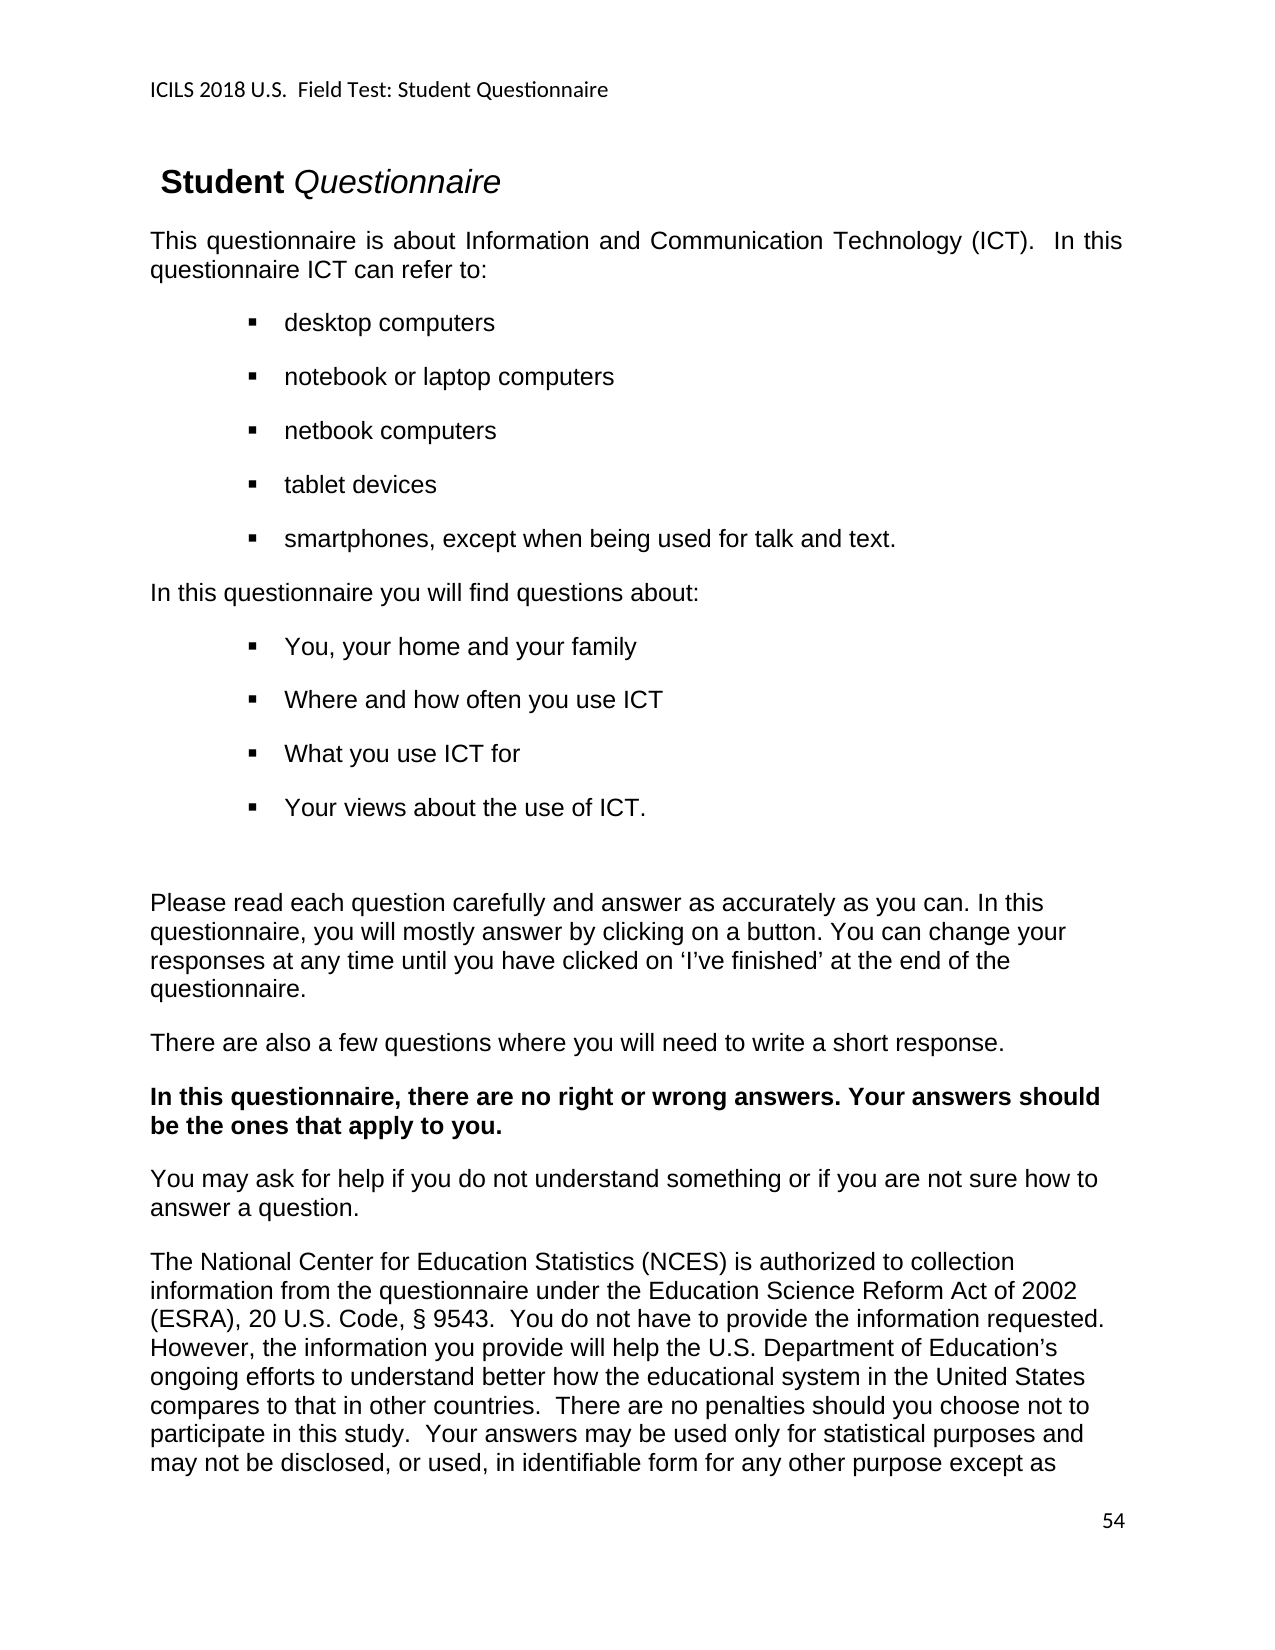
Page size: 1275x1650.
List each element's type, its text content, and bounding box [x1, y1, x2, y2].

text Please read each question carefully and answer as accurately as you can. In this questionnaire, you will mostly answer by clicking on a button. You can change your responses at any time until you have clicked on ‘I’ve finished’ at the end of the questionnaire. [150, 888, 1125, 1003]
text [150, 1247, 1125, 1477]
list desktop computers [247, 308, 1125, 337]
list Where and how often you use ICT [247, 685, 1125, 714]
list smartphones, except when being used for talk and text. [247, 524, 1125, 553]
text This questionnaire is about Information and Communication Technology (ICT). In this questionnaire ICT can refer to: [150, 226, 1125, 283]
list Your views about the use of ICT. [247, 793, 1125, 822]
text In this questionnaire you will find questions about: [150, 578, 1125, 606]
list tablet devices [247, 470, 1125, 499]
text You may ask for help if you do not understand something or if you are not sure how to answer a question. [150, 1164, 1125, 1222]
text There are also a few questions where you will need to write a short response. [150, 1028, 1125, 1057]
list notebook or laptop computers [247, 362, 1125, 391]
title Student Questionnaire [150, 162, 1125, 201]
text In this questionnaire, there are no right or wrong answers. Your answers should be the ones that apply to you. [150, 1082, 1125, 1139]
list netbook computers [247, 416, 1125, 445]
list What you use ICT for [247, 739, 1125, 768]
list You, your home and your family [247, 631, 1125, 660]
